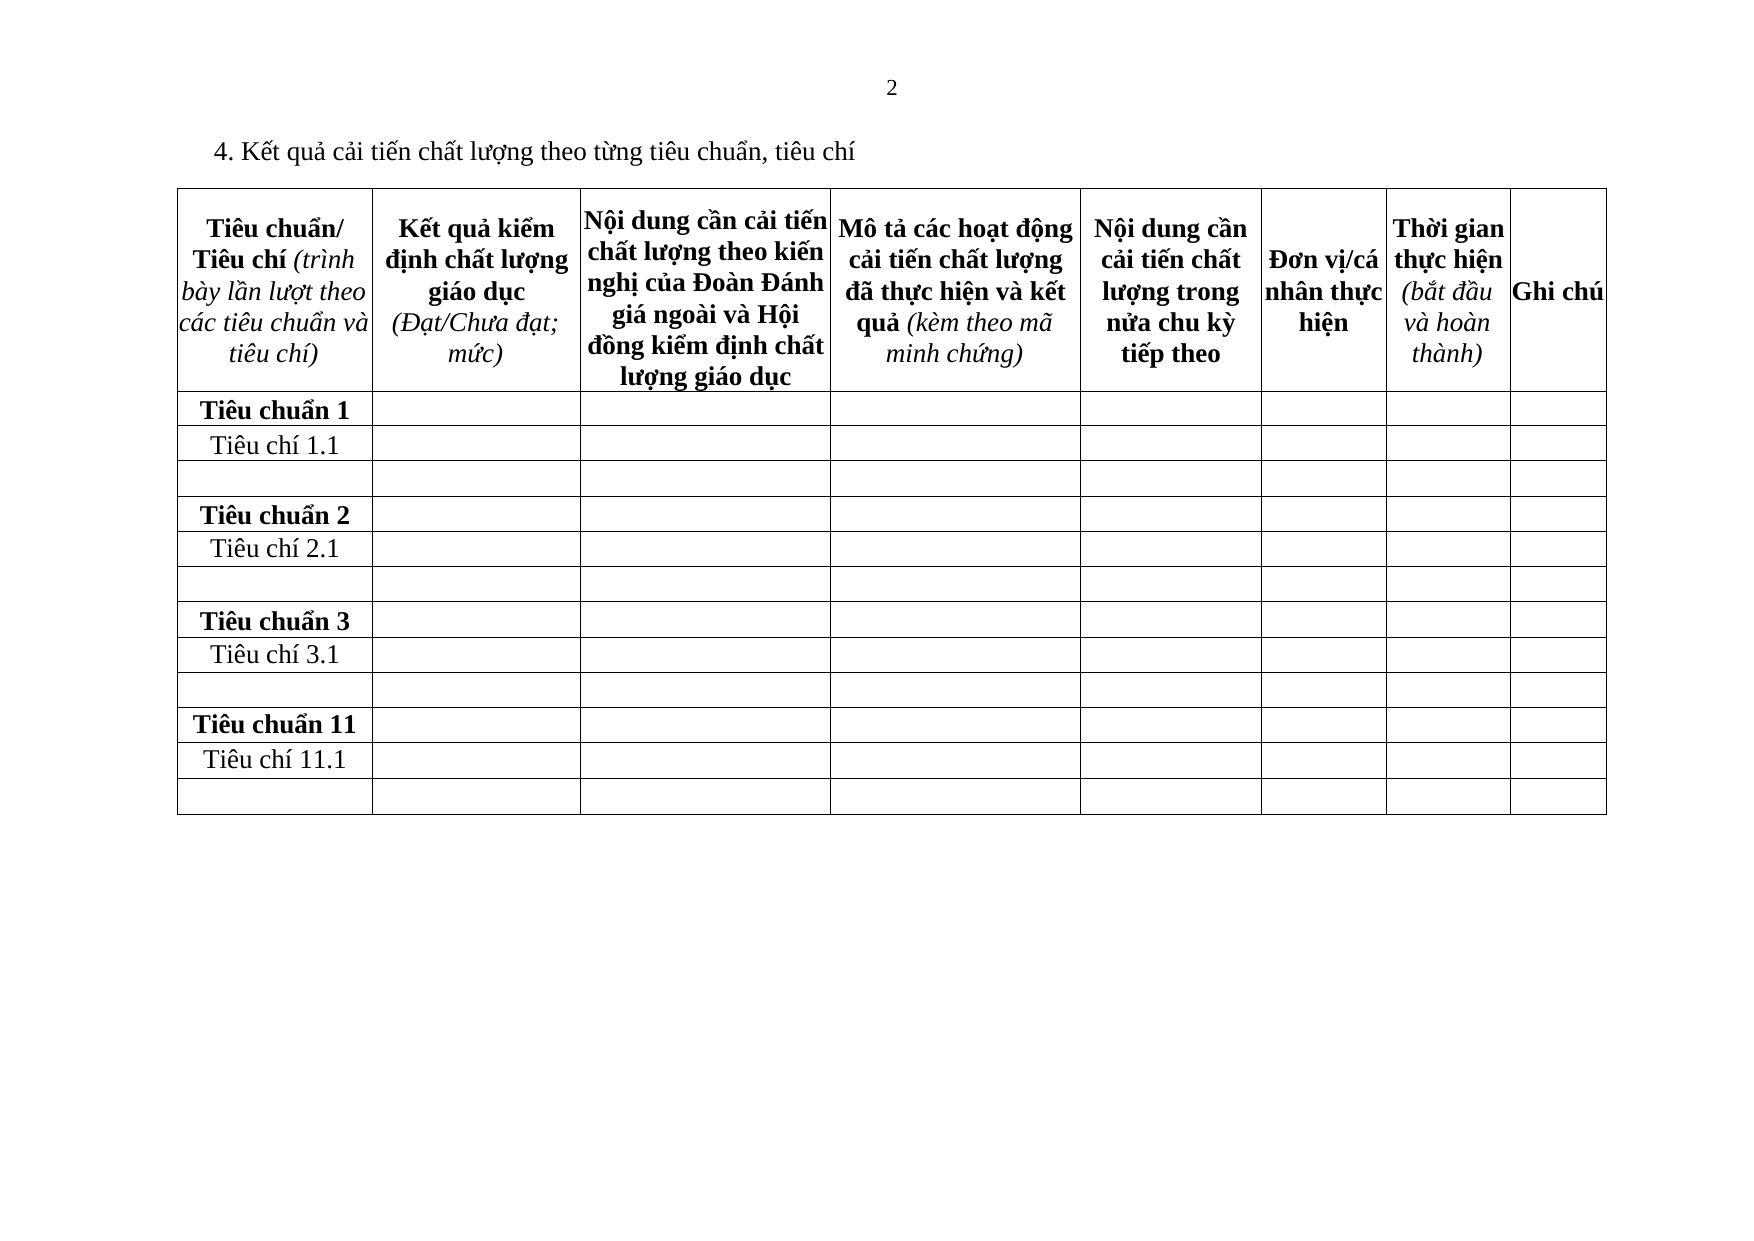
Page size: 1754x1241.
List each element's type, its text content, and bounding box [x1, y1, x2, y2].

table_cell Tiêu chí 11.1 [178, 743, 372, 778]
table_cell [1387, 743, 1510, 778]
table_cell [1081, 602, 1261, 637]
table_cell [1387, 708, 1510, 742]
table_cell [373, 567, 580, 601]
table_cell [178, 461, 372, 496]
table_cell [1387, 532, 1510, 566]
table_cell [581, 426, 830, 460]
table_cell [1081, 426, 1261, 460]
table_cell [1511, 497, 1606, 531]
table_cell [1081, 567, 1261, 601]
table_cell [581, 602, 830, 637]
table_cell [1511, 392, 1606, 425]
table_cell [831, 708, 1080, 742]
table_cell [1081, 779, 1261, 814]
table_cell [1511, 602, 1606, 637]
table_cell [373, 532, 580, 566]
table_cell [1081, 673, 1261, 707]
table_cell [831, 461, 1080, 496]
table_cell [1387, 567, 1510, 601]
table_cell [831, 567, 1080, 601]
table_cell [581, 708, 830, 742]
table_cell [373, 602, 580, 637]
table_cell [581, 461, 830, 496]
table_cell [1262, 461, 1386, 496]
table_cell [1081, 497, 1261, 531]
table_cell Tiêu chí 1.1 [178, 426, 372, 460]
table_cell [831, 392, 1080, 425]
table_cell [581, 743, 830, 778]
table_cell [1262, 497, 1386, 531]
table_cell [831, 673, 1080, 707]
table_cell [1081, 461, 1261, 496]
table_cell [831, 779, 1080, 814]
table_cell [581, 497, 830, 531]
table_cell [581, 638, 830, 672]
table_cell [1387, 392, 1510, 425]
table_cell Tiêu chuẩn 1 [178, 392, 372, 425]
table_cell [581, 779, 830, 814]
table_cell Tiêu chí 3.1 [178, 638, 372, 672]
table_cell [1262, 426, 1386, 460]
table_cell [1081, 532, 1261, 566]
table_cell [1262, 743, 1386, 778]
table_cell [1387, 638, 1510, 672]
table_cell [581, 532, 830, 566]
table_cell [581, 673, 830, 707]
table_cell [1262, 532, 1386, 566]
table_cell [1262, 567, 1386, 601]
table_cell [1511, 743, 1606, 778]
table_cell [1081, 638, 1261, 672]
table_cell [178, 779, 372, 814]
table_cell [178, 567, 372, 601]
table_cell [1262, 638, 1386, 672]
table_cell [178, 673, 372, 707]
table_header Kết quả kiểm định chất lượng giáo dục (Đạt/Chưa đạt; mức) [373, 189, 580, 391]
table_cell [1511, 673, 1606, 707]
table_cell [1511, 461, 1606, 496]
table_header Thời gian thực hiện (bắt đầu và hoàn thành) [1387, 189, 1510, 391]
table_cell [373, 779, 580, 814]
table_cell [831, 743, 1080, 778]
table_cell [1081, 392, 1261, 425]
table_cell [1387, 426, 1510, 460]
table_cell [1387, 602, 1510, 637]
table_cell [373, 743, 580, 778]
table_cell [831, 426, 1080, 460]
table_cell [373, 392, 580, 425]
table_cell [1511, 567, 1606, 601]
table_cell [1262, 392, 1386, 425]
table_cell [1262, 673, 1386, 707]
table_header Tiêu chuẩn/ Tiêu chí (trình bày lần lượt theo các tiêu chuẩn và tiêu chí) [178, 189, 372, 391]
table_cell [373, 673, 580, 707]
table_cell [373, 638, 580, 672]
table_cell [373, 461, 580, 496]
table_cell [373, 708, 580, 742]
table_cell [1262, 602, 1386, 637]
table_header Ghi chú [1511, 189, 1606, 391]
table_header Mô tả các hoạt động cải tiến chất lượng đã thực hiện và kết quả (kèm theo mã minh chứng) [831, 189, 1080, 391]
table_cell [831, 638, 1080, 672]
table_cell Tiêu chuẩn 2 [178, 497, 372, 531]
table_cell [373, 497, 580, 531]
table_cell [581, 567, 830, 601]
text 4. Kết quả cải tiến chất lượng theo từng tiêu chuẩn, tiêu chí [214, 141, 1636, 165]
table_cell Tiêu chuẩn 3 [178, 602, 372, 637]
table_cell [1081, 743, 1261, 778]
table_cell [1387, 497, 1510, 531]
table_cell [831, 532, 1080, 566]
table_cell [1262, 708, 1386, 742]
table_cell [581, 392, 830, 425]
table_cell [831, 497, 1080, 531]
table_cell [1387, 461, 1510, 496]
table_header Nội dung cần cải tiến chất lượng trong nửa chu kỳ tiếp theo [1081, 189, 1261, 391]
table_cell [831, 602, 1080, 637]
table_cell [1081, 708, 1261, 742]
table_cell [1262, 779, 1386, 814]
table_cell [1511, 779, 1606, 814]
table_cell [1387, 673, 1510, 707]
table_cell [373, 426, 580, 460]
table_cell [1387, 779, 1510, 814]
table_cell [1511, 708, 1606, 742]
table_cell Tiêu chuẩn 11 [178, 708, 372, 742]
table_cell [1511, 638, 1606, 672]
table_header Đơn vị/cá nhân thực hiện [1262, 189, 1386, 391]
table_cell [1511, 426, 1606, 460]
table_cell Tiêu chí 2.1 [178, 532, 372, 566]
table_cell [1511, 532, 1606, 566]
table_header Nội dung cần cải tiến chất lượng theo kiến nghị của Đoàn Đánh giá ngoài và Hội đồng kiểm định chất lượng giáo dục [581, 189, 830, 391]
